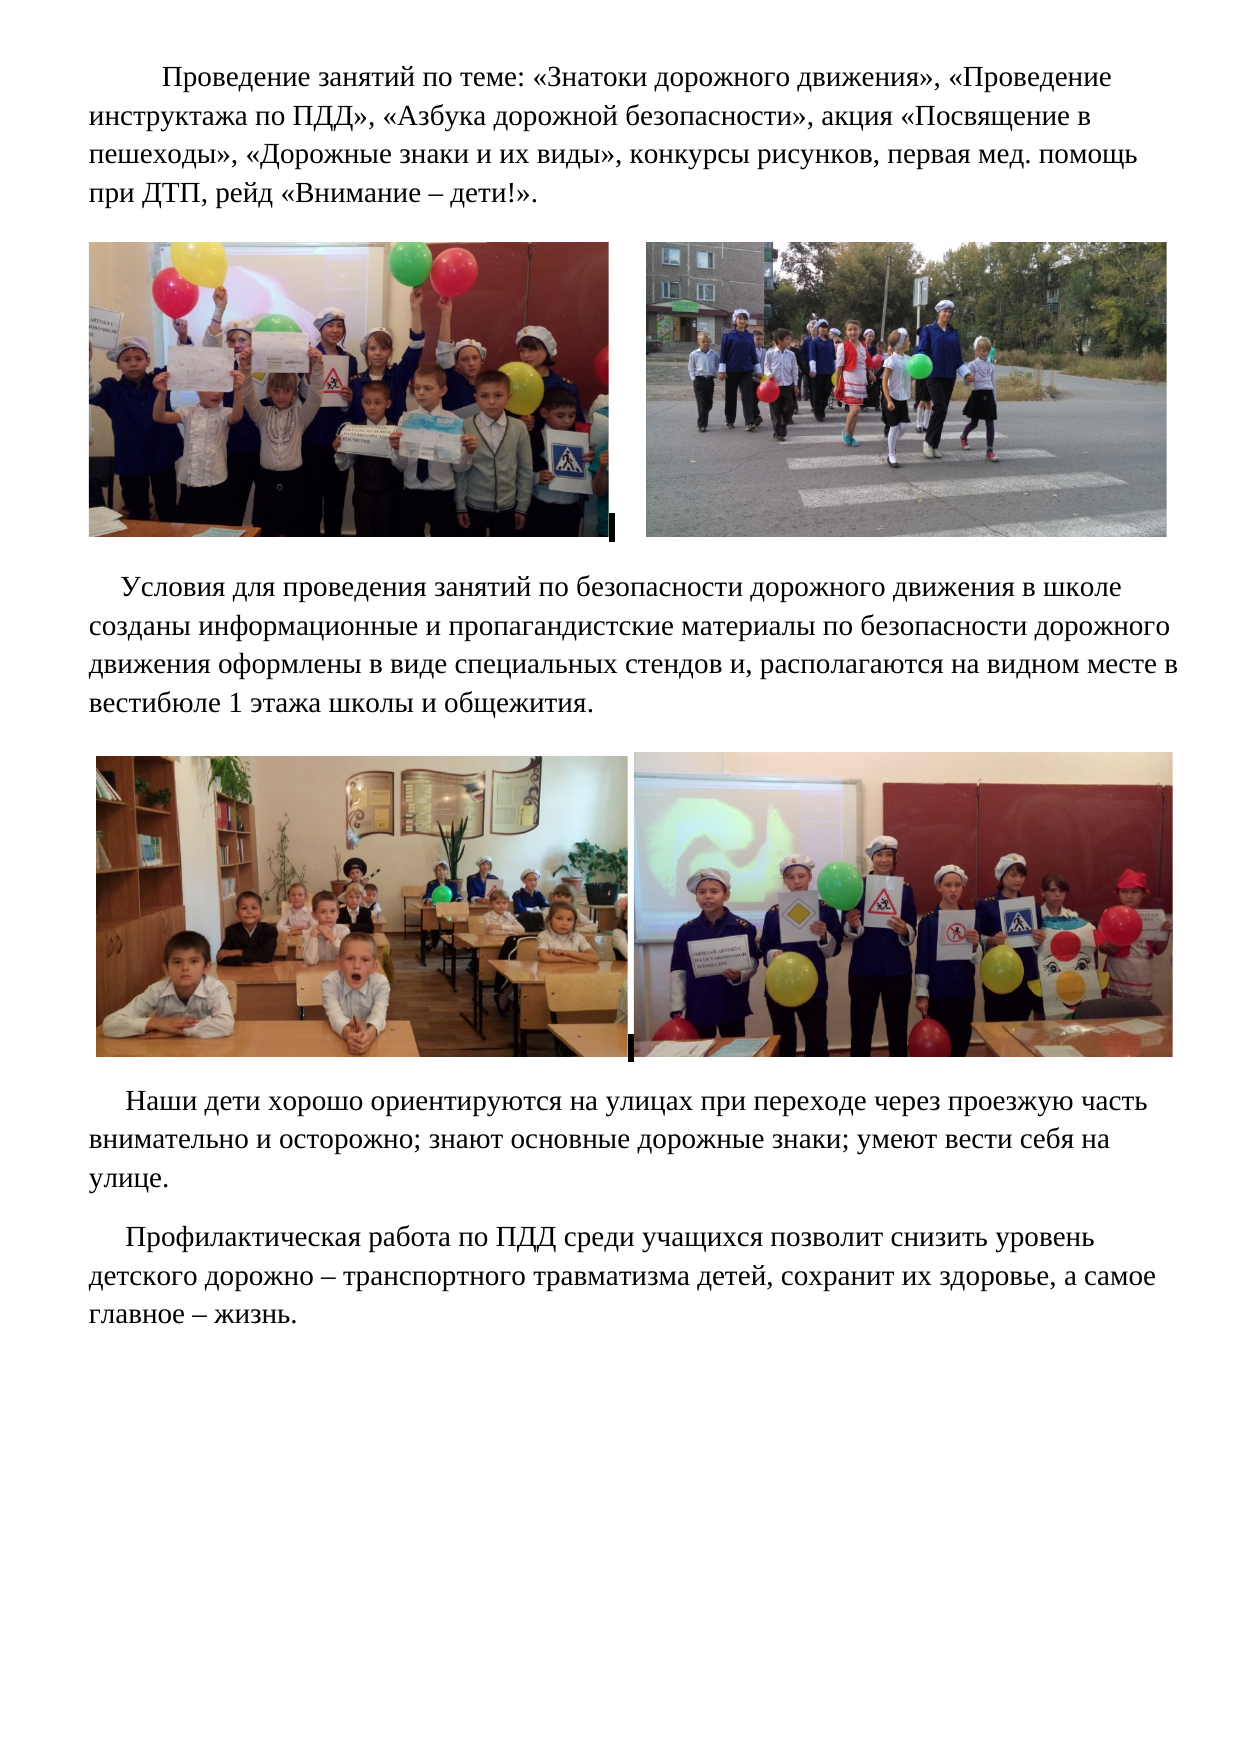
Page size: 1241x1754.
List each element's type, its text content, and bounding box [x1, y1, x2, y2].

picture [646, 242, 1167, 537]
picture [96, 756, 628, 1057]
picture [88, 242, 609, 537]
picture [633, 752, 1173, 1057]
text Условия для проведения занятий по безопасности дорожного движения в школе созданы информационные и пропагандистские материалы по безопасности дорожного движения оформлены в виде специальных стендов и, располагаются на видном месте в вестибюле 1 этажа школы и общежития. [89, 569, 1181, 719]
text Наши дети хорошо ориентируются на улицах при переходе через проезжую часть внимательно и осторожно; знают основные дорожные знаки; умеют вести себя на улице. [89, 1083, 1181, 1193]
text Проведение занятий по теме: «Знатоки дорожного движения», «Проведение инструктажа по ПДД», «Азбука дорожной безопасности», акция «Посвящение в пешеходы», «Дорожные знаки и их виды», конкурсы рисунков, первая мед. помощь при ДТП, рейд «Внимание – дети!». [89, 59, 1181, 208]
text Профилактическая работа по ПДД среди учащихся позволит снизить уровень детского дорожно – транспортного травматизма детей, сохранит их здоровье, а самое главное – жизнь. [89, 1219, 1181, 1330]
